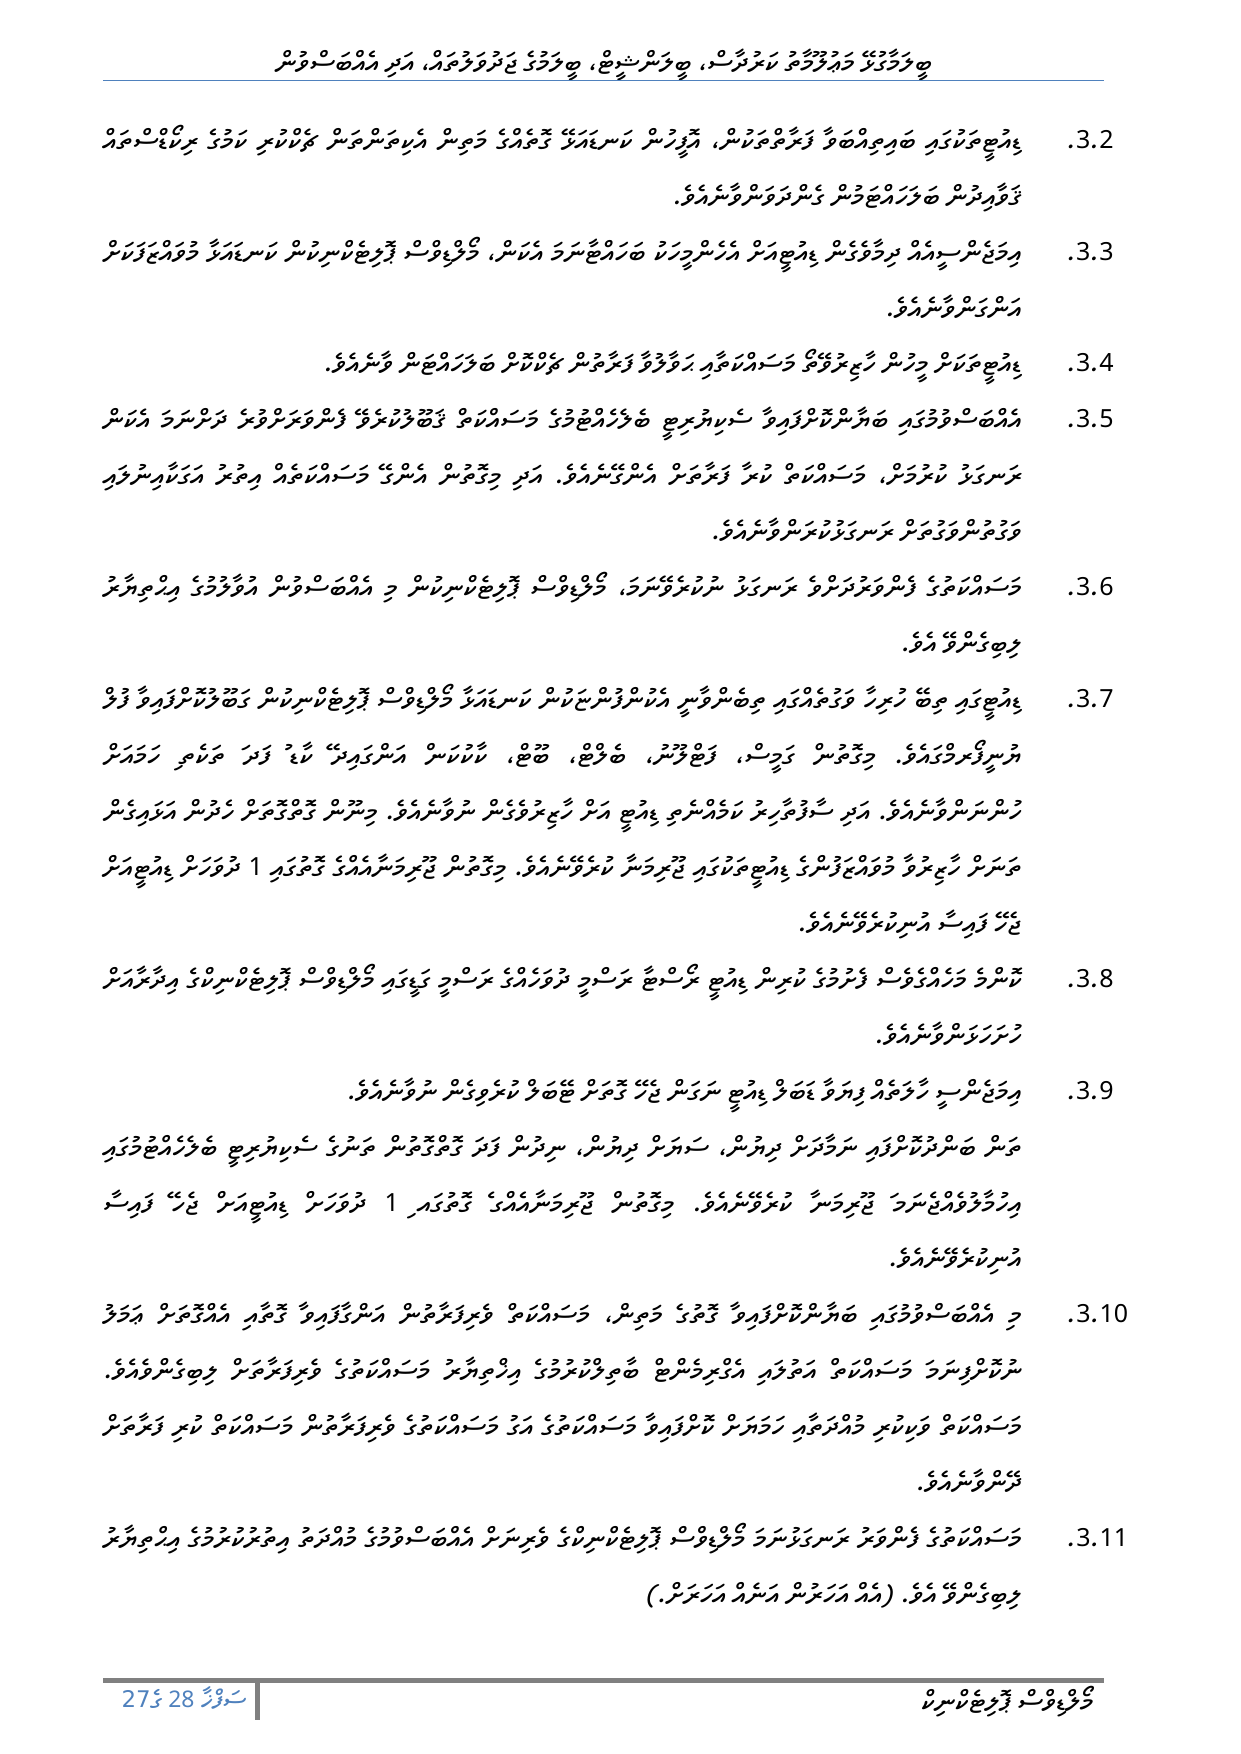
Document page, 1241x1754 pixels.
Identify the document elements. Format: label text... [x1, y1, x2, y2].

list ޑިއުޓީތަކަށް މީހުން ހާޒިރުވޭތޯ މަސައްކަތާއި ޙަވާލުވާ ފަރާތުން ޗެކްކޮށް ބަލަހައްޓަން ވާނެއެވެ. [103, 345, 1067, 382]
list މި އެއްބަސްވުމުގައި ބަޔާންކޮށްފައިވާ ގޮތުގެ މަތިން، މަސައްކަތް ވެރިފަރާތުން އަންގާފައިވާ ގޮތާއި އެއްގޮތަށް ޢަމަލު ނުކޮށްފިނަމަ މަސައްކަތް އަތުލައި އެގްރިމެންޓް ބާތިލްކުރުމުގެ އިޚްތިޔާރު މަސައްކަތުގެ ވެރިފަރާތަށް ލިބިގެންވެއެވެ. މަސައްކަތް ވަކިކުރި މުއްދަތާއި ހަމަޔަށް ކޮށްފައިވާ މަސައްކަތުގެ އަގު މަސައްކަތުގެ ވެރިފަރާތުން މަސައްކަތް ކުރި ފަރާތަށް ދޭންވާނެއެވެ. [103, 1296, 1067, 1501]
list މަސައްކަތުގެ ފެންވަރު ރަނގަޅުނަމަ މޯލްޑިވްސް ޕޮލިޓެކްނިކްގެ ވެރިނަށް އެއްބަސްވުމުގެ މުއްދަތު އިތުރުކުރުމުގެ އިޙްތިޔާރު ލިބިގެންވޭ އެވެ. (އެއް އަހަރުން އަނެއް އަހަރަށް.) [103, 1520, 1067, 1613]
list ތަން ބަންދުކޮށްފައި ނަމާދަށް ދިޔުން، ސަޔަށް ދިޔުން، ނިދުން ފަދަ ގޮތްގޮތުން ތަނުގެ ސެކިޔުރިޓީ ބެލެހެއްޓުމުގައި އިހުމާލުވެއްޖެނަމަ ޖޫރިމަނާ ކުރެވޭނެއެވެ. މިގޮތުން ޖޫރިމަނާއެއްގެ ގޮތުގައި 1 ދުވަހަށް ޑިއުޓީއަށް ޖެހޭ ފައިސާ އުނިކުރެވޭނެއެވެ. [103, 1128, 1022, 1277]
list ޑިއުޓީގައި ތިބޭ ހުރިހާ ވަގުތެއްގައި ތިބެންވާނީ އެކުންފުންޏަކުން ކަނޑައަޅާ މޯލްޑިވްސް ޕޮލިޓެކްނިކުން ގަބޫލުކޮށްފައިވާ ފުލް ޔުނީފޯރމްގައެވެ. މިގޮތުން ގަމީސް، ފަޓްލޫނު، ބެލްޓް، ބޫޓް، ކާކުކަން އަންގައިދޭ ކާޑު ފަދަ ތަކެތި ހަމައަށް ހުންނަންވާނެއެވެ. އަދި ސާފުތާހިރު ކަމެއްނެތި ޑިއުޓީ އަށް ހާޒިރުވެގެން ނުވާނެއެވެ. މިނޫން ގޮތްގޮތަށް ހެދުން އަޅައިގެން ތަނަށް ހާޒިރުވާ މުވައްޒަފުންގެ ޑިއުޓީތަކުގައި ޖޫރިމަނާ ކުރެވޭނެއެވެ. މިގޮތުން ޖޫރިމަނާއެއްގެ ގޮތުގައި 1 ދުވަހަށް ޑިއުޓީއަށް ޖެހޭ ފައިސާ އުނިކުރެވޭނެއެވެ. [103, 681, 1067, 942]
list އެއްބަސްވުމުގައި ބަޔާންކޮށްފައިވާ ސެކިޔުރިޓީ ބެލެހެއްޓުމުގެ މަސައްކަތް ޤަބޫލުކުރެވޭ ފެންވަރަށްވުރެ ދަށްނަމަ އެކަން ރަނގަޅު ކުރުމަށް، މަސައްކަތް ކުރާ ފަރާތަށް އެންގޭނެއެވެ. އަދި މިގޮތުން އެންގޭ މަސައްކަތެއް އިތުރު އަގަކާއިނުލައި ވަގުތުންވަގުތަށް ރަނގަޅުކުރަންވާނެއެވެ. [103, 401, 1067, 550]
list އިމަޖެންސީ ހާލަތެއް ފިޔަވާ ޑަބަލް ޑިއުޓީ ނަގަން ޖެހޭ ގޮތަށް ޓޭބަލް ކުރެވިގެން ނުވާނެއެވެ. [103, 1072, 1067, 1109]
list މަސައްކަތުގެ ފެންވަރުދަށްވެ ރަނގަޅު ނުކުރެވޭނަމަ، މޯލްޑިވްސް ޕޮލިޓެކްނިކުން މި އެއްބަސްވުން އުވާލުމުގެ އިޙްތިޔާރު ލިބިގެންވޭ އެވެ. [103, 569, 1067, 662]
list ޑިއުޓީތަކުގައި ބައިތިއްބަވާ ފަރާތްތަކުން، އޮފީހުން ކަނޑައަޅޭ ގޮތެއްގެ މަތިން އެކިތަންތަން ޗެކްކުރި ކަމުގެ ރިކޯޑްސްތައް ޤަވާއިދުން ބަލަހައްޓަމުން ގެންދަވަންވާނެއެވެ. [103, 121, 1067, 214]
list ކޮންމެ މަހެއްގެވެސް ފެށުމުގެ ކުރިން ޑިއުޓީ ރޯސްޓާ ރަސްމީ ދުވަހެއްގެ ރަސްމީ ގަޑީގައި މޯލްޑިވްސް ޕޮލިޓެކްނިކްގެ އިދާރާއަށް ހުށަހަޅަންވާނެއެވެ. [103, 960, 1067, 1054]
list އިމަޖެންސީއެއް ދިމާވެގެން ޑިއުޓީއަށް އެހެންމީހަކު ބަހައްޓާނަމަ އެކަން، މޯލްޑިވްސް ޕޮލިޓެކްނިކުން ކަނޑައަޅާ މުވައްޒަފަކަށް އަންގަންވާނެއެވެ. [103, 233, 1067, 326]
